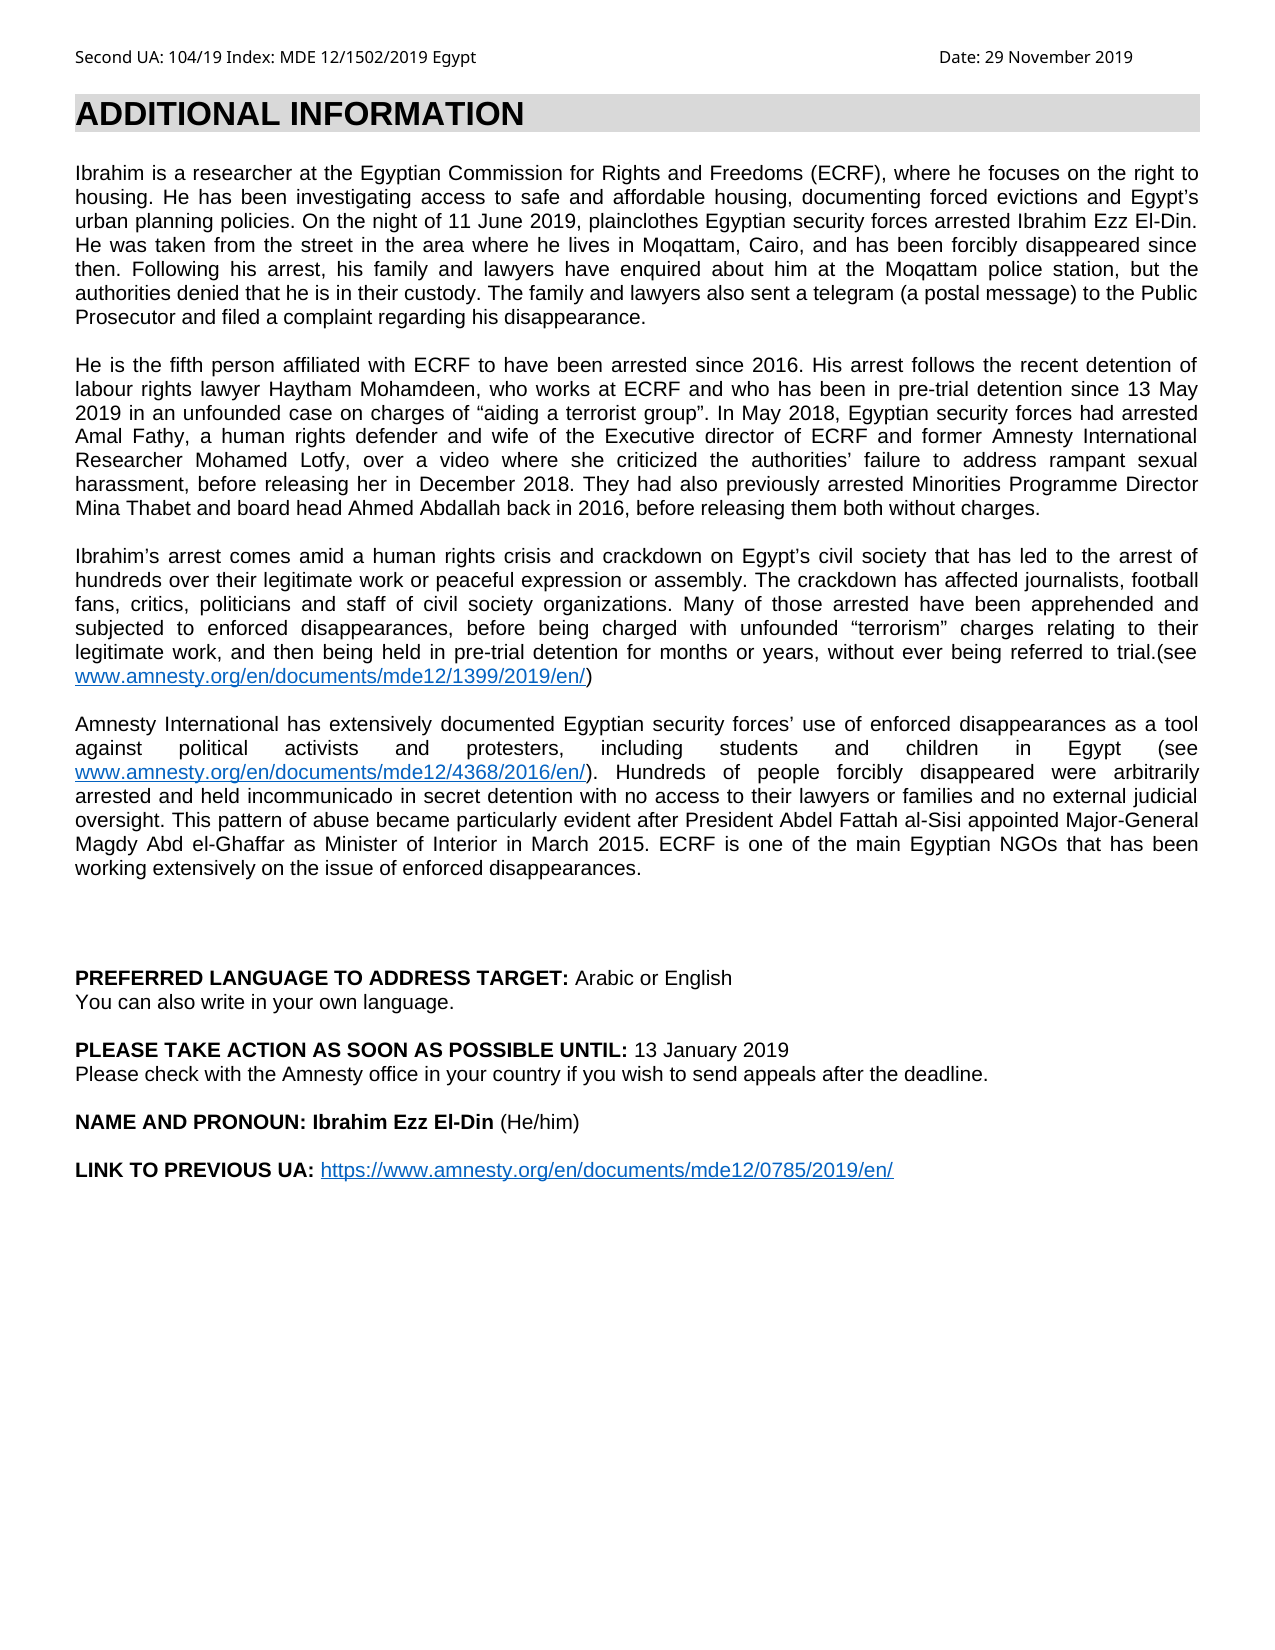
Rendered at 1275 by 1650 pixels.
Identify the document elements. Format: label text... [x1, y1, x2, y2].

text Ibrahim’s arrest comes amid a human rights crisis and crackdown on Egypt’s civil society that has led to the arrest of hundreds over their legitimate work or peaceful expression or assembly. The crackdown has affected journalists, football fans, critics, politicians and staff of civil society organizations. Many of those arrested have been apprehended and subjected to enforced disappearances, before being charged with unfounded “terrorism” charges relating to their legitimate work, and then being held in pre-trial detention for months or years, without ever being referred to trial.(see www.amnesty.org/en/documents/mde12/1399/2019/en/) [75, 544, 1200, 688]
text He is the fifth person affiliated with ECRF to have been arrested since 2016. His arrest follows the recent detention of labour rights lawyer Haytham Mohamdeen, who works at ECRF and who has been in pre-trial detention since 13 May 2019 in an unfounded case on charges of “aiding a terrorist group”. In May 2018, Egyptian security forces had arrested Amal Fathy, a human rights defender and wife of the Executive director of ECRF and former Amnesty International Researcher Mohamed Lotfy, over a video where she criticized the authorities’ failure to address rampant sexual harassment, before releasing her in December 2018. They had also previously arrested Minorities Programme Director Mina Thabet and board head Ahmed Abdallah back in 2016, before releasing them both without charges. [75, 352, 1200, 520]
text NAME AND PRONOUN: Ibrahim Ezz El-Din (He/him) [75, 1109, 1200, 1133]
text Please check with the Amnesty office in your country if you wish to send appeals after the deadline. [75, 1062, 1200, 1086]
text LINK TO PREVIOUS UA: https://www.amnesty.org/en/documents/mde12/0785/2019/en/ [75, 1157, 1200, 1181]
text PLEASE TAKE ACTION AS SOON AS POSSIBLE UNTIL: 13 January 2019 [75, 1038, 1200, 1062]
text You can also write in your own language. [75, 990, 1200, 1014]
text Ibrahim is a researcher at the Egyptian Commission for Rights and Freedoms (ECRF), where he focuses on the right to housing. He has been investigating access to safe and affordable housing, documenting forced evictions and Egypt’s urban planning policies. On the night of 11 June 2019, plainclothes Egyptian security forces arrested Ibrahim Ezz El-Din. He was taken from the street in the area where he lives in Moqattam, Cairo, and has been forcibly disappeared since then. Following his arrest, his family and lawyers have enquired about him at the Moqattam police station, but the authorities denied that he is in their custody. The family and lawyers also sent a telegram (a postal message) to the Public Prosecutor and filed a complaint regarding his disappearance. [75, 132, 1200, 328]
subtitle Additional information [75, 94, 1200, 132]
text PREFERRED LANGUAGE TO ADDRESS TARGET: Arabic or English [75, 966, 1200, 990]
text Amnesty International has extensively documented Egyptian security forces’ use of enforced disappearances as a tool against political activists and protesters, including students and children in Egypt (see www.amnesty.org/en/documents/mde12/4368/2016/en/). Hundreds of people forcibly disappeared were arbitrarily arrested and held incommunicado in secret detention with no access to their lawyers or families and no external judicial oversight. This pattern of abuse became particularly evident after President Abdel Fattah al-Sisi appointed Major-General Magdy Abd el-Ghaffar as Minister of Interior in March 2015. ECRF is one of the main Egyptian NGOs that has been working extensively on the issue of enforced disappearances. [75, 712, 1200, 879]
